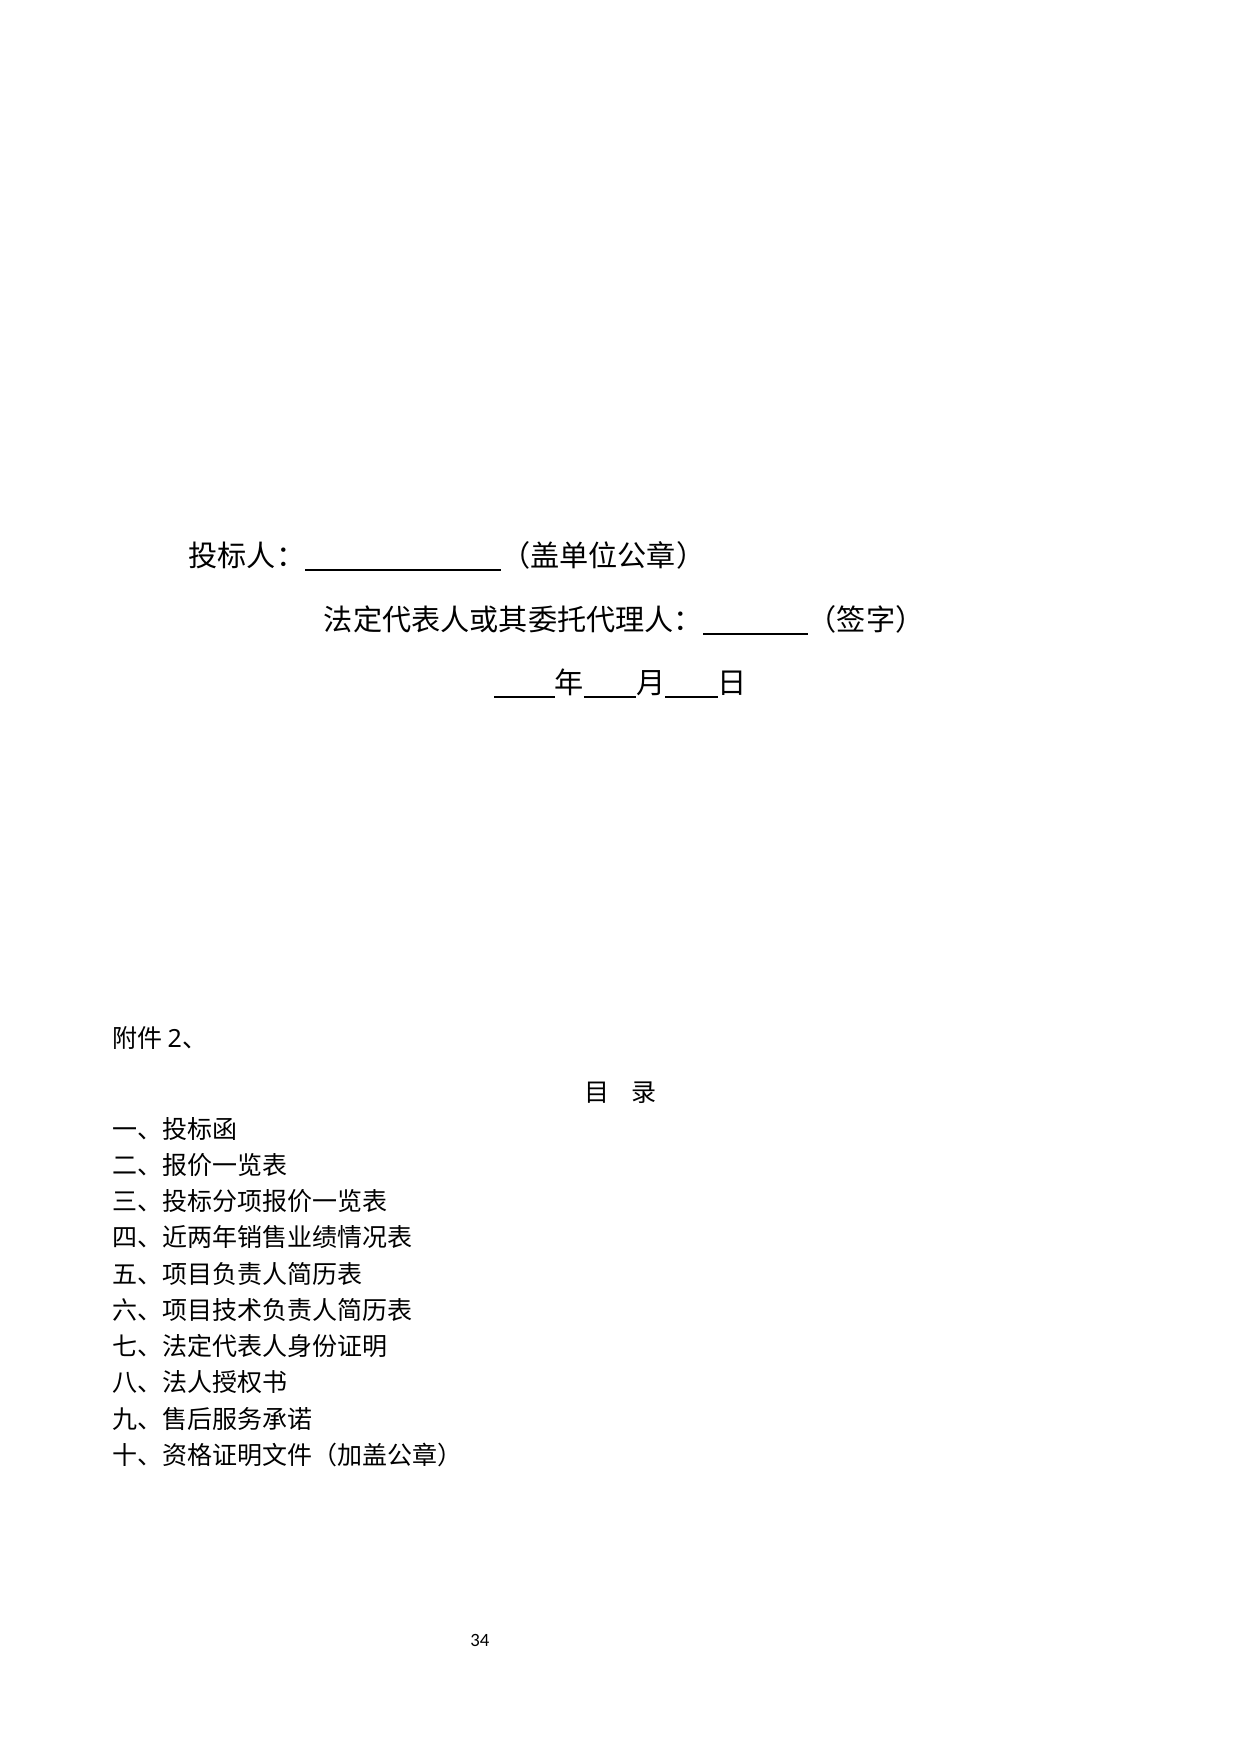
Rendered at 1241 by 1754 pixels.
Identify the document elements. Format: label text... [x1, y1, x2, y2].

text 法定代表人或其委托代理人： （签字） [112, 596, 1128, 639]
text 六、项目技术负责人简历表 [112, 1290, 1128, 1327]
text 三、投标分项报价一览表 [112, 1182, 1128, 1218]
text 五、项目负责人简历表 [112, 1254, 1128, 1290]
text 十、资格证明文件（加盖公章） [112, 1435, 1128, 1472]
text 八、法人授权书 [112, 1363, 1128, 1399]
text 年 月 日 [112, 660, 1128, 702]
text 投标人： （盖单位公章） [112, 533, 1128, 575]
text 目 录 [112, 1073, 1128, 1109]
text 附件2、 [112, 1018, 1128, 1055]
text 二、报价一览表 [112, 1145, 1128, 1182]
text 九、售后服务承诺 [112, 1399, 1128, 1435]
text 四、近两年销售业绩情况表 [112, 1218, 1128, 1254]
text 一、投标函 [112, 1109, 1128, 1145]
text 七、法定代表人身份证明 [112, 1327, 1128, 1363]
